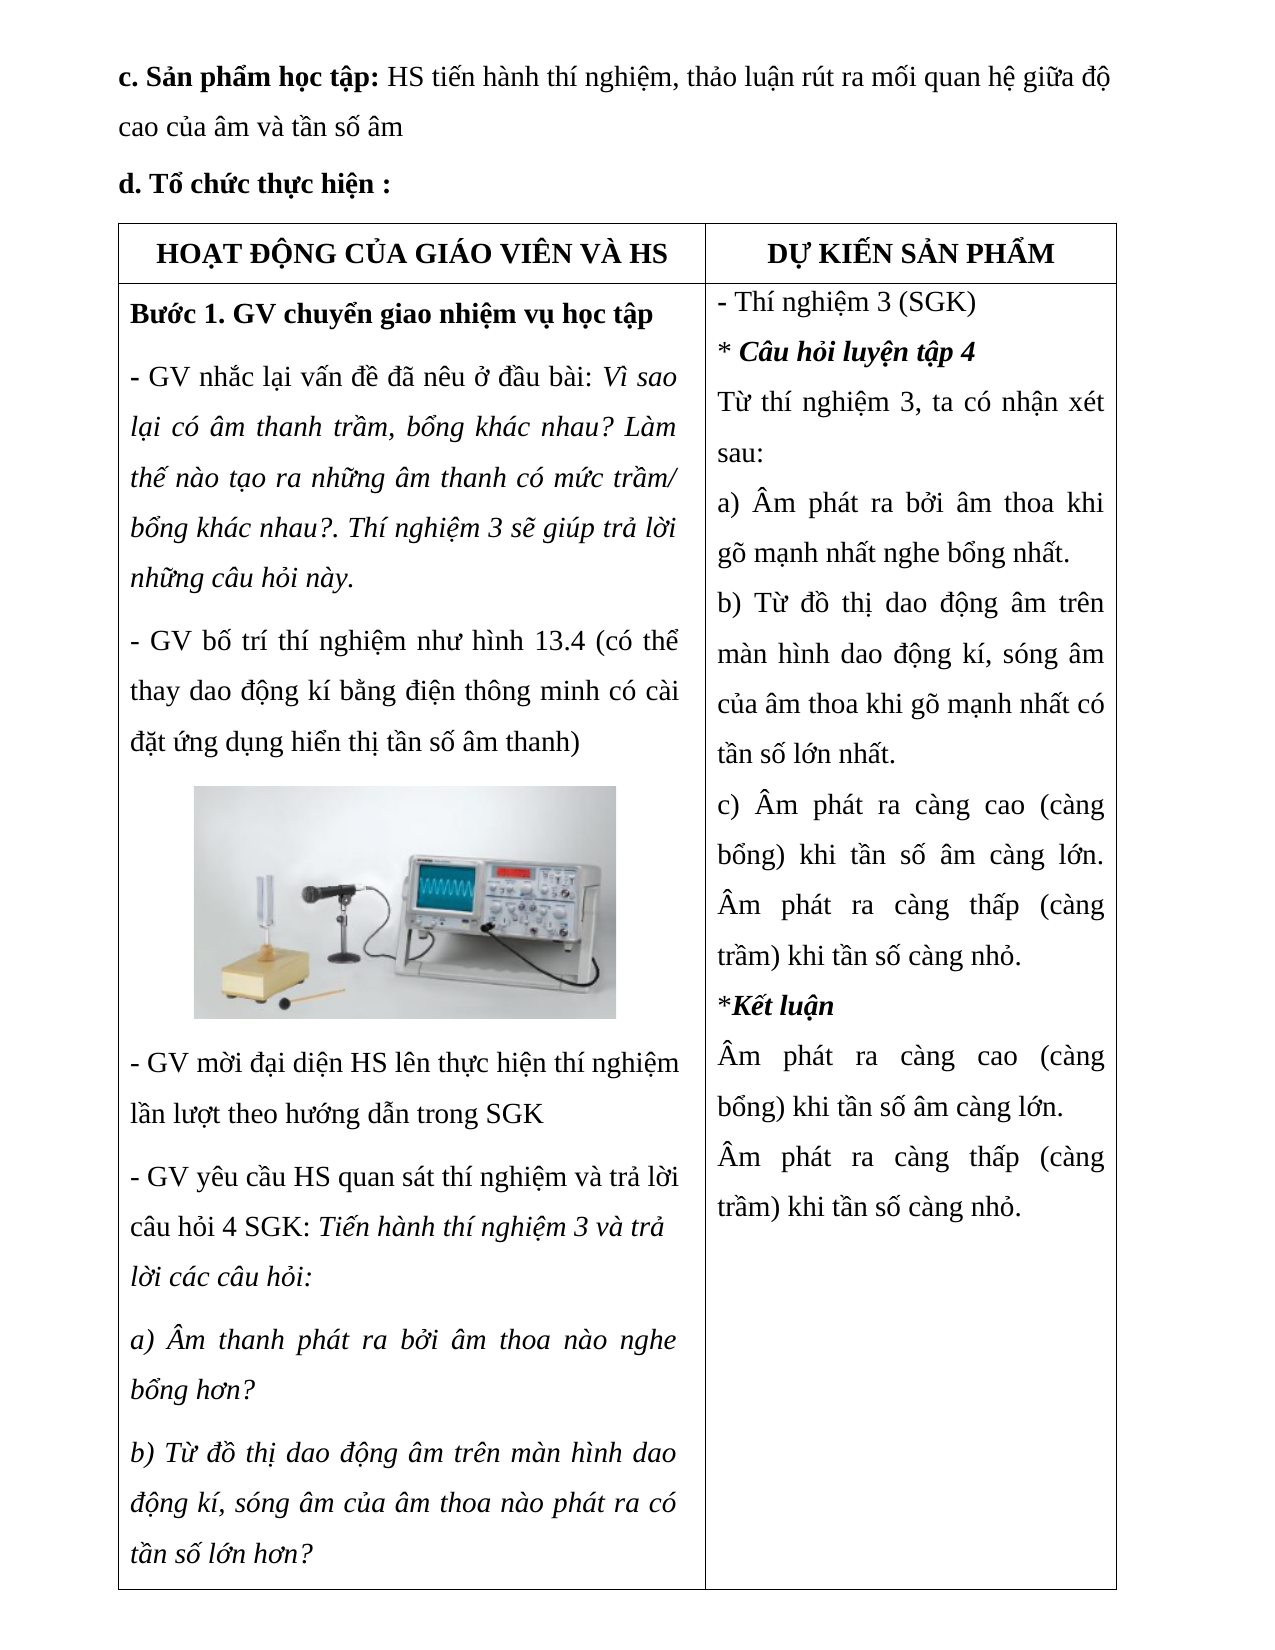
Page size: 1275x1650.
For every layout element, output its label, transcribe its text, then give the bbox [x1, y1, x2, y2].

table_header DỰ KIẾN SẢN PHẨM [706, 224, 1116, 283]
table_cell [119, 284, 705, 1589]
picture [193, 786, 617, 1019]
text c. Sản phẩm học tập: HS tiến hành thí nghiệm, thảo luận rút ra mối quan hệ giữa độ cao của âm và tần số âm [118, 59, 1157, 143]
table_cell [706, 284, 1116, 1589]
table_header HOẠT ĐỘNG CỦA GIÁO VIÊN VÀ HS [119, 224, 705, 283]
text d. Tổ chức thực hiện : [118, 166, 1157, 199]
